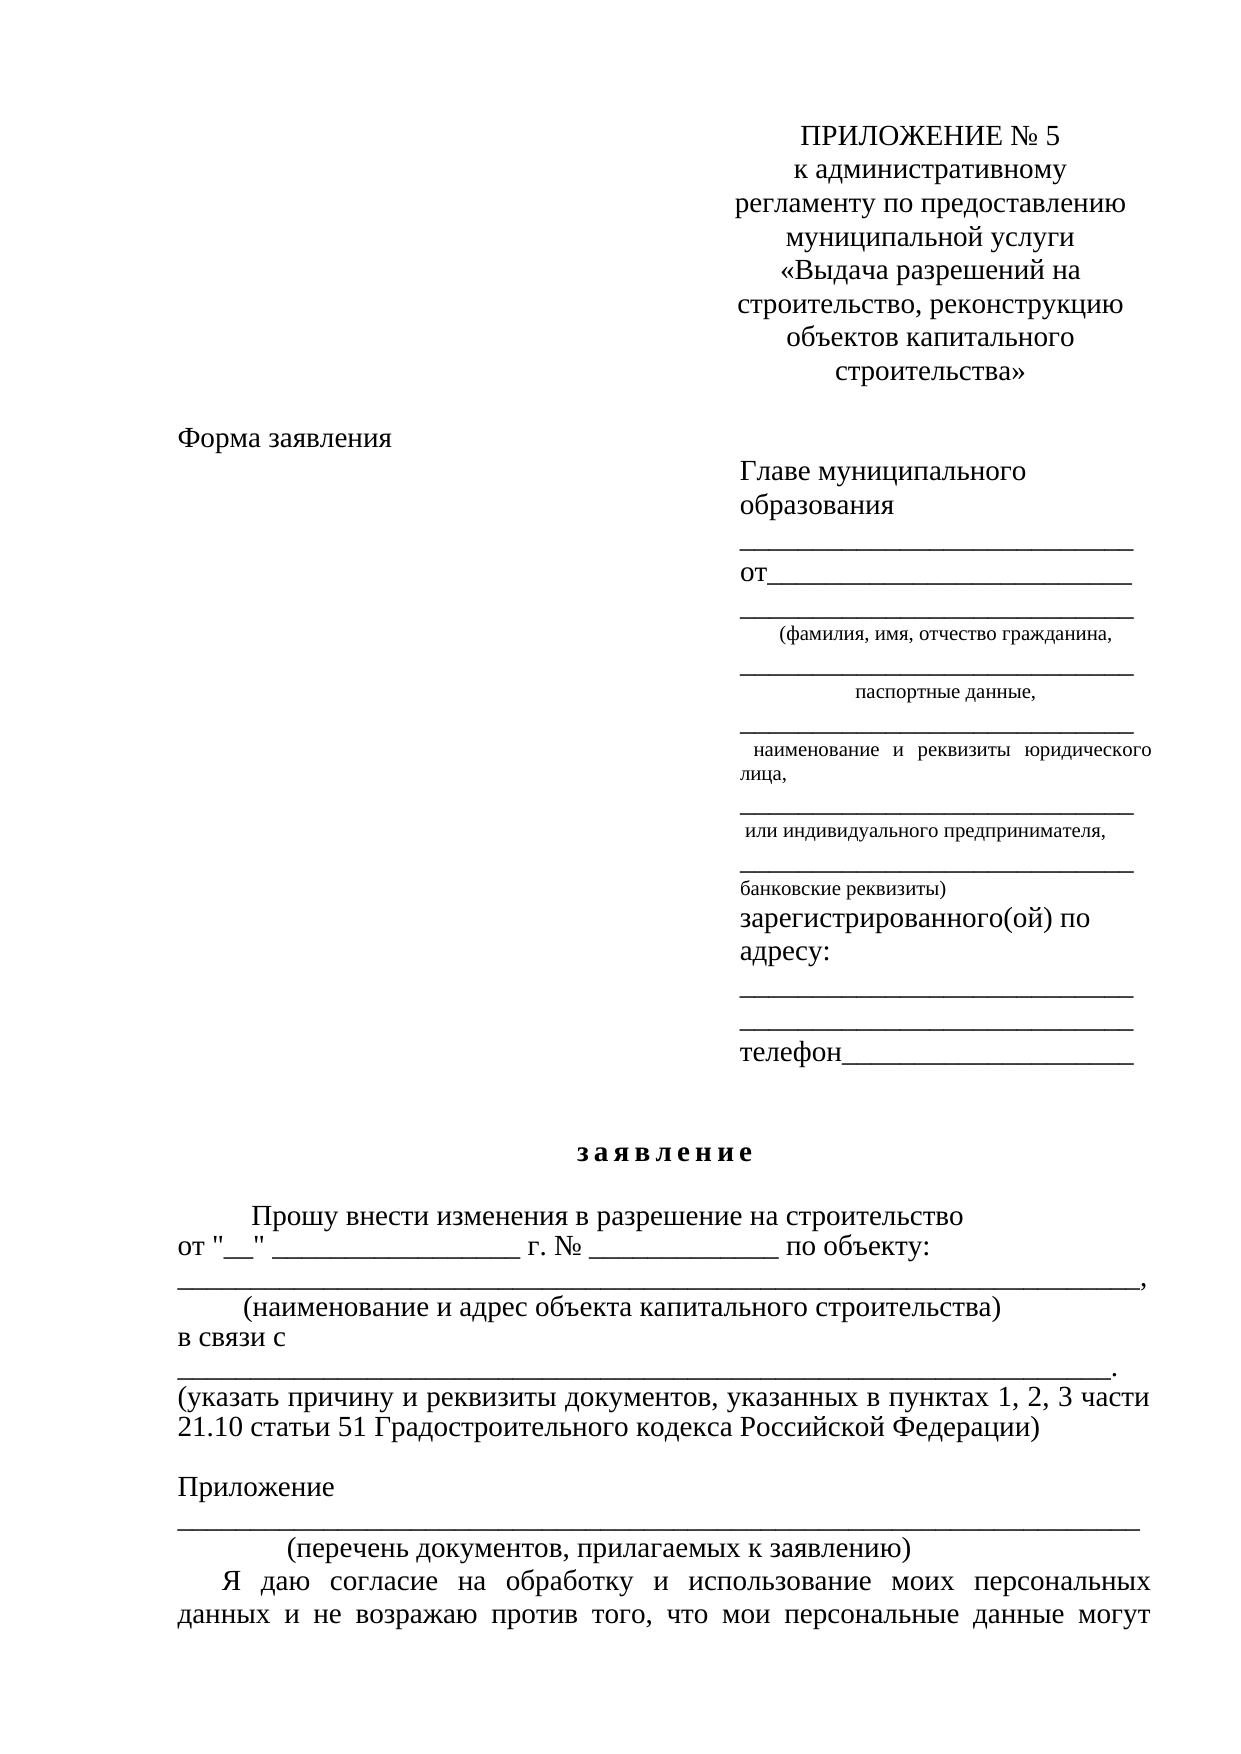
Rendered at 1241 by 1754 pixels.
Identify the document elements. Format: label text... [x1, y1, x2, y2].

text от_________________________ [740, 554, 1152, 588]
text ___________________________ [739, 521, 1152, 554]
text наименование и реквизиты юридического лица, [740, 736, 1152, 784]
text ___________________________ [740, 703, 1152, 736]
text Приложение [177, 1473, 1152, 1503]
text Прошу внести изменения в разрешение на строительство [177, 1202, 1152, 1232]
text (указать причину и реквизиты документов, указанных в пунктах 1, 2, 3 части 21.10 статьи 51 Градостроительного кодекса Российской Федерации) [177, 1382, 1152, 1443]
text ___________________________ [740, 842, 1152, 876]
text к административному [709, 152, 1152, 185]
text от "__" _________________ г. № _____________ по объекту: [177, 1232, 1152, 1262]
text муниципальной услуги [709, 219, 1152, 252]
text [177, 1563, 1152, 1630]
text или индивидуального предпринимателя, [740, 818, 1152, 842]
text банковские реквизиты) [740, 876, 1152, 900]
text «Выдача разрешений на строительство, реконструкцию объектов капитального строительства» [709, 252, 1152, 386]
text ___________________________ телефон____________________ [739, 1000, 1152, 1067]
text образования [739, 487, 1152, 521]
text __________________________________________________________________ [177, 1503, 1152, 1533]
text паспортные данные, [740, 679, 1152, 703]
text ___________________________ [740, 588, 1152, 621]
text Главе муниципального [739, 453, 1152, 487]
text Форма заявления [177, 420, 1152, 453]
text ___________________________ [740, 784, 1152, 818]
text в связи с ________________________________________________________________. [177, 1322, 1152, 1382]
text (фамилия, имя, отчество гражданина, [740, 621, 1152, 645]
text зарегистрированного(ой) по [739, 900, 1152, 933]
text (перечень документов, прилагаемых к заявлению) [177, 1533, 1152, 1563]
text регламенту по предоставлению [709, 185, 1152, 219]
text ПРИЛОЖЕНИЕ № 5 [709, 118, 1152, 152]
text адресу: ___________________________ [739, 933, 1152, 1000]
text ___________________________ [740, 645, 1152, 679]
text __________________________________________________________________, [177, 1262, 1152, 1292]
text заявление [177, 1134, 1152, 1168]
text (наименование и адрес объекта капитального строительства) [177, 1292, 1152, 1322]
